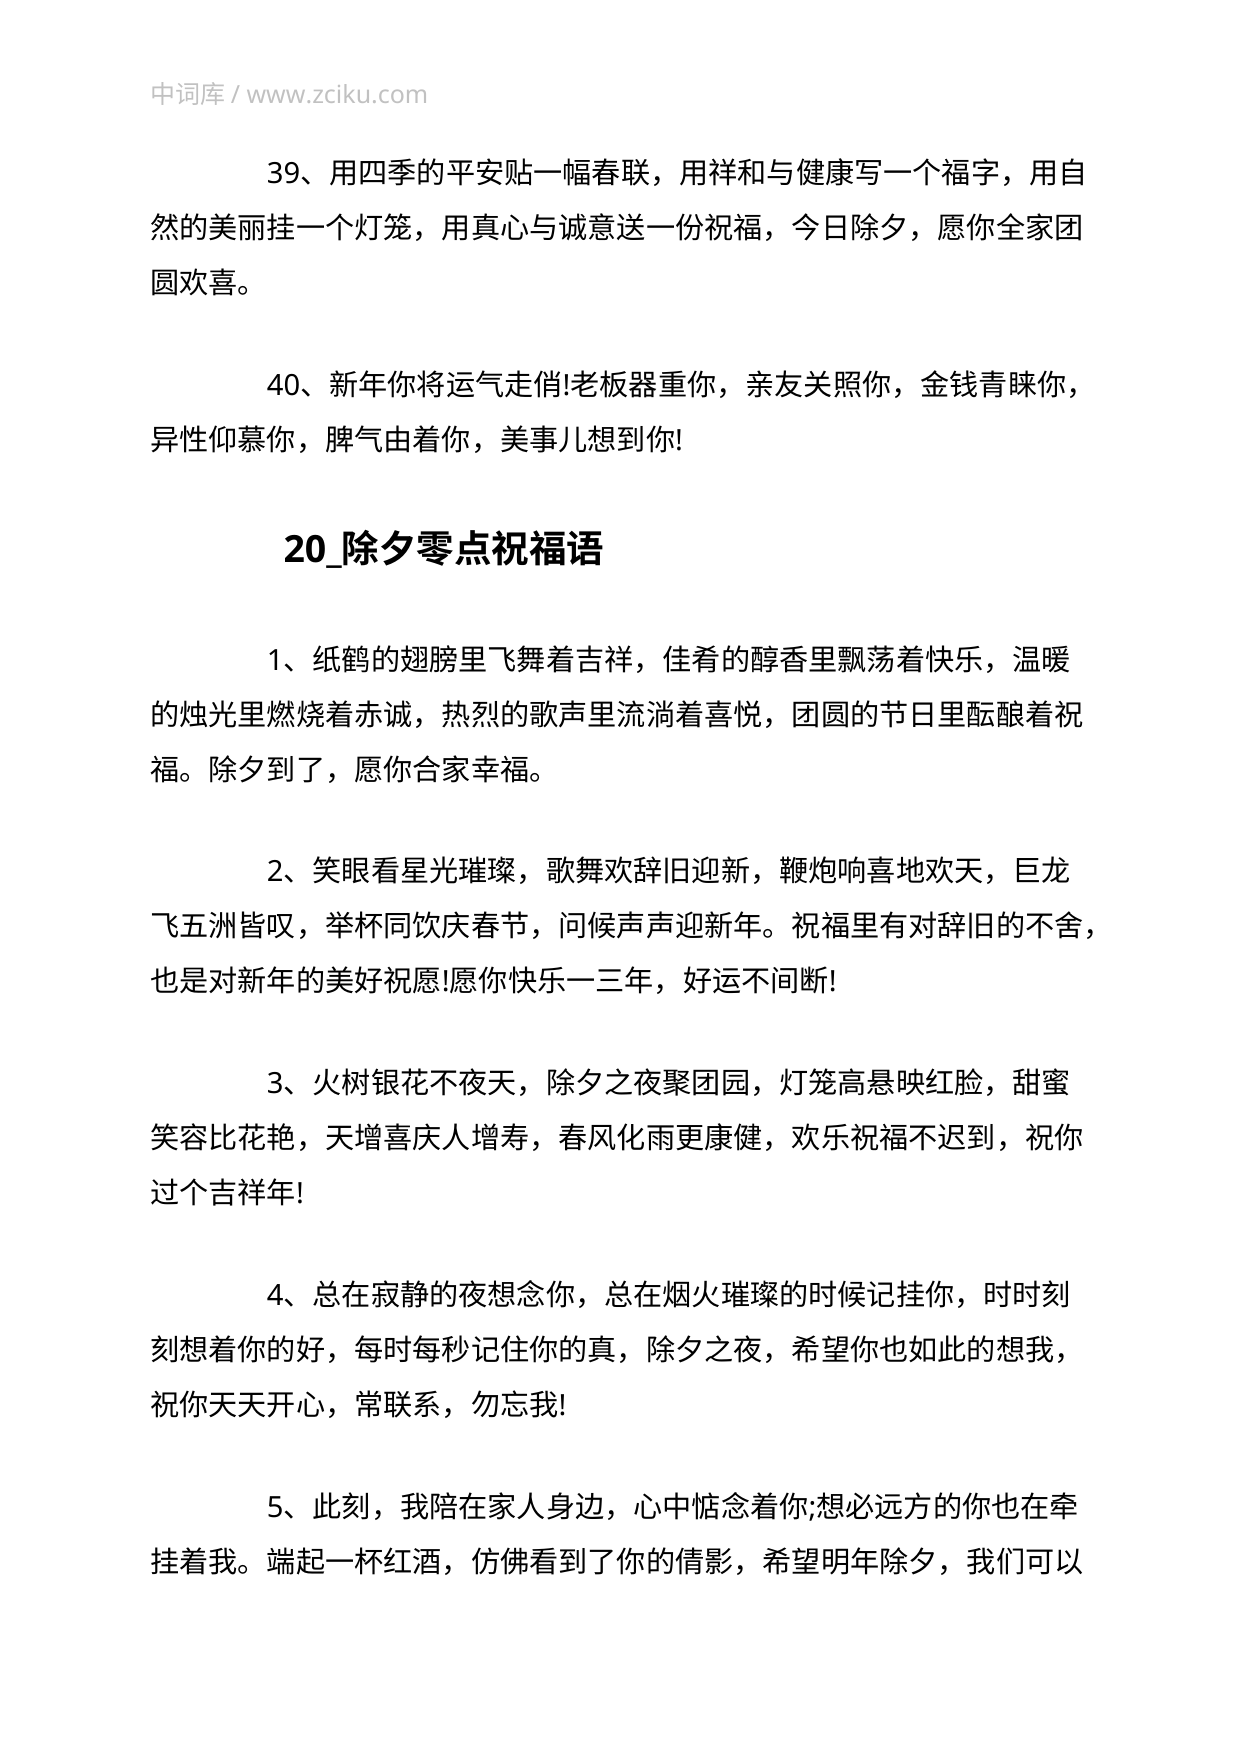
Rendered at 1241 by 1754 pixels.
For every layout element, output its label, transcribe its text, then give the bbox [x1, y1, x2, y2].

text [150, 1483, 1090, 1581]
text 20_除夕零点祝福语 [150, 519, 1090, 573]
text 4、总在寂静的夜想念你，总在烟火璀璨的时候记挂你，时时刻刻想着你的好，每时每秒记住你的真，除夕之夜，希望你也如此的想我，祝你天天开心，常联系，勿忘我! [150, 1272, 1090, 1424]
text 3、火树银花不夜天，除夕之夜聚团园，灯笼高悬映红脸，甜蜜笑容比花艳，天增喜庆人增寿，春风化雨更康健，欢乐祝福不迟到，祝你过个吉祥年! [150, 1060, 1090, 1212]
text 1、纸鹤的翅膀里飞舞着吉祥，佳肴的醇香里飘荡着快乐，温暖的烛光里燃烧着赤诚，热烈的歌声里流淌着喜悦，团圆的节日里酝酿着祝福。除夕到了，愿你合家幸福。 [150, 636, 1090, 788]
text 39、用四季的平安贴一幅春联，用祥和与健康写一个福字，用自然的美丽挂一个灯笼，用真心与诚意送一份祝福，今日除夕，愿你全家团圆欢喜。 [150, 150, 1090, 302]
text 2、笑眼看星光璀璨，歌舞欢辞旧迎新，鞭炮响喜地欢天，巨龙飞五洲皆叹，举杯同饮庆春节，问候声声迎新年。祝福里有对辞旧的不舍，也是对新年的美好祝愿!愿你快乐一三年，好运不间断! [150, 848, 1090, 1000]
text 40、新年你将运气走俏!老板器重你，亲友关照你，金钱青睐你，异性仰慕你，脾气由着你，美事儿想到你! [150, 362, 1090, 459]
